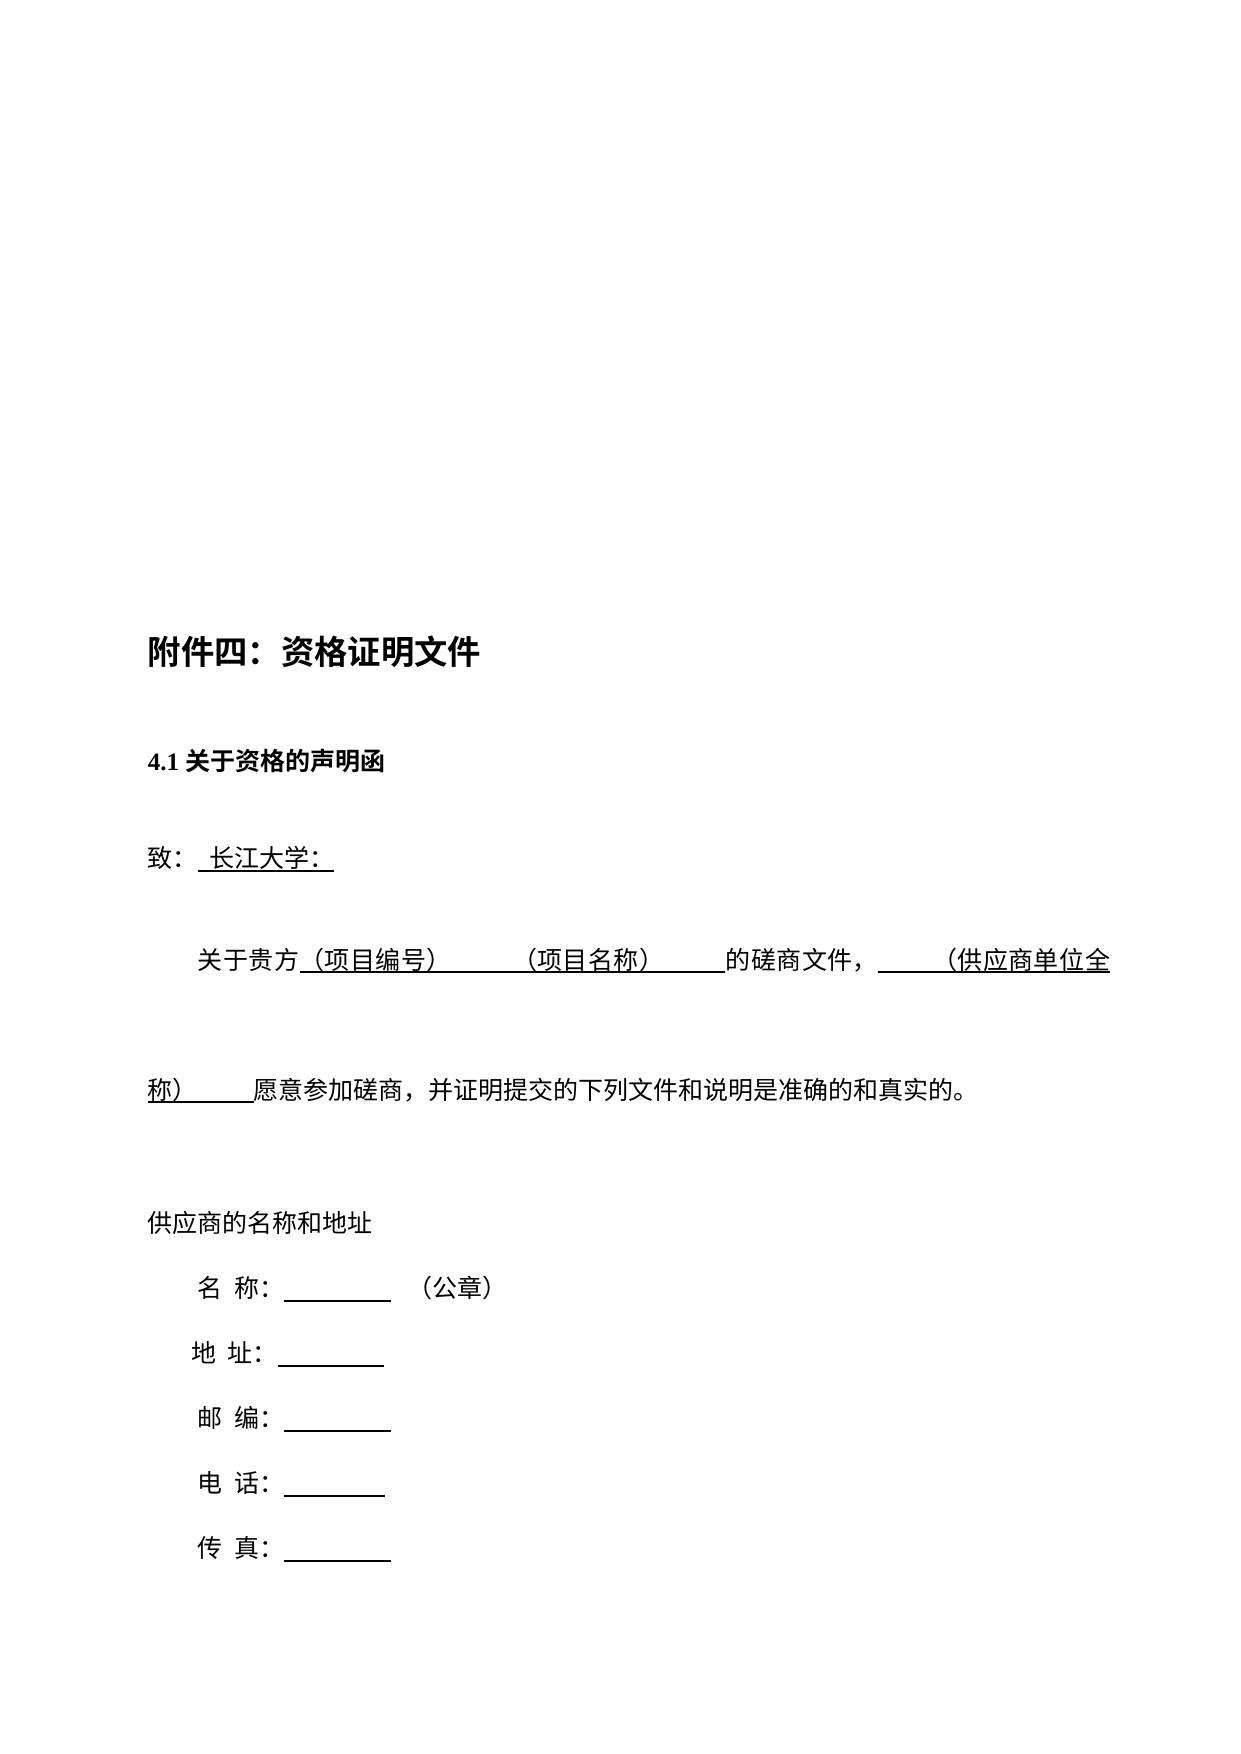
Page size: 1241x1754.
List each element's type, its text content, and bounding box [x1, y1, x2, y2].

text 供应商的名称和地址 [148, 1189, 1110, 1254]
text 致： 长江大学： [148, 824, 1110, 889]
text 传 真： [148, 1514, 1110, 1579]
text 附件四：资格证明文件 [148, 617, 1110, 682]
text 电 话： [148, 1449, 1110, 1514]
text 地 址： [148, 1319, 1110, 1384]
text 4.1 关于资格的声明函 [148, 727, 1110, 792]
text 关于贵方（项目编号） （项目名称） 的磋商文件， （供应商单位全称） 愿意参加磋商，并证明提交的下列文件和说明是准确的和真实的。 [148, 926, 1110, 1121]
text 名 称： （公章） [148, 1254, 1110, 1319]
text 邮 编： [148, 1384, 1110, 1449]
